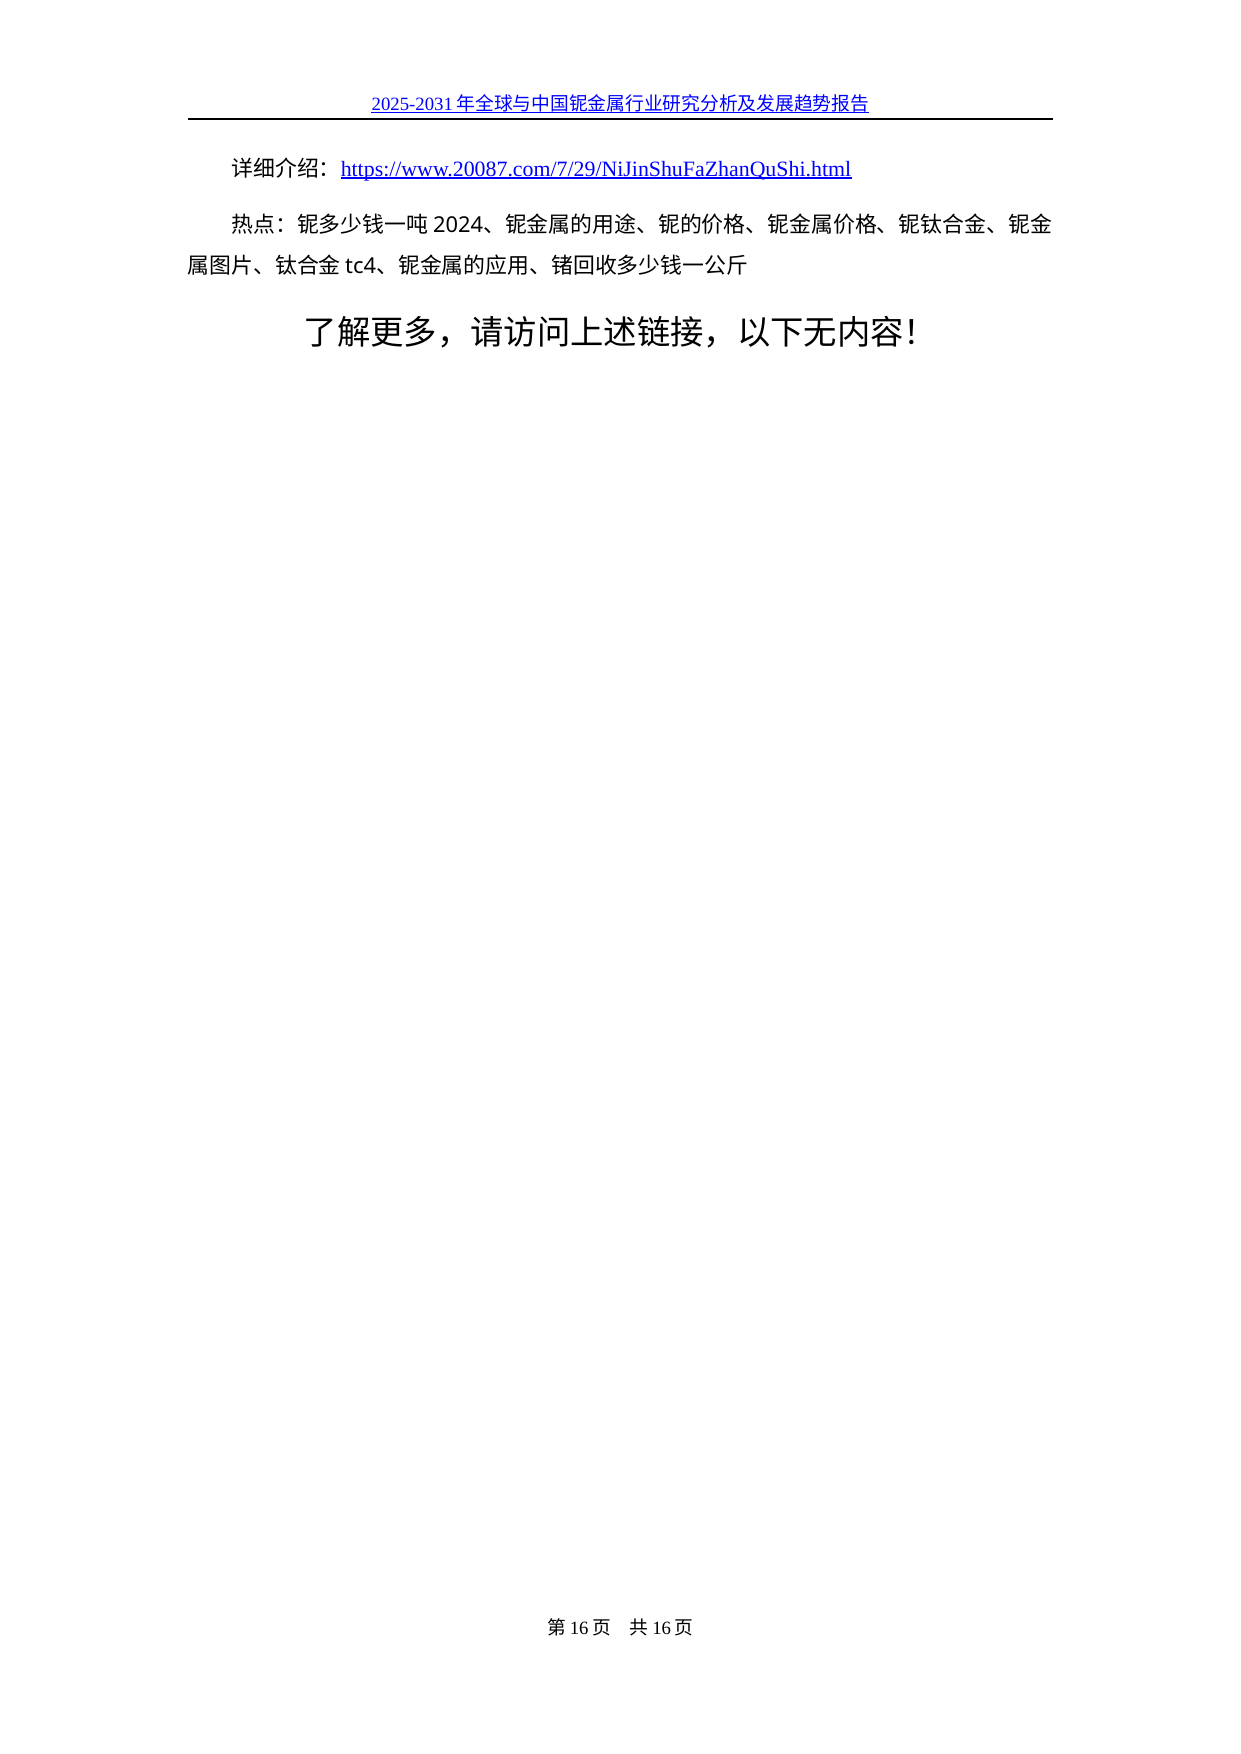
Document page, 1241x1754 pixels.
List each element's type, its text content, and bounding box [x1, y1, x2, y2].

title 了解更多，请访问上述链接，以下无内容！ [187, 298, 1053, 363]
text 详细介绍：https://www.20087.com/7/29/NiJinShuFaZhanQuShi.html [187, 150, 1053, 183]
text 热点：铌多少钱一吨2024、铌金属的用途、铌的价格、铌金属价格、铌钛合金、铌金属图片、钛合金tc4、铌金属的应用、锗回收多少钱一公斤 [187, 207, 1053, 280]
